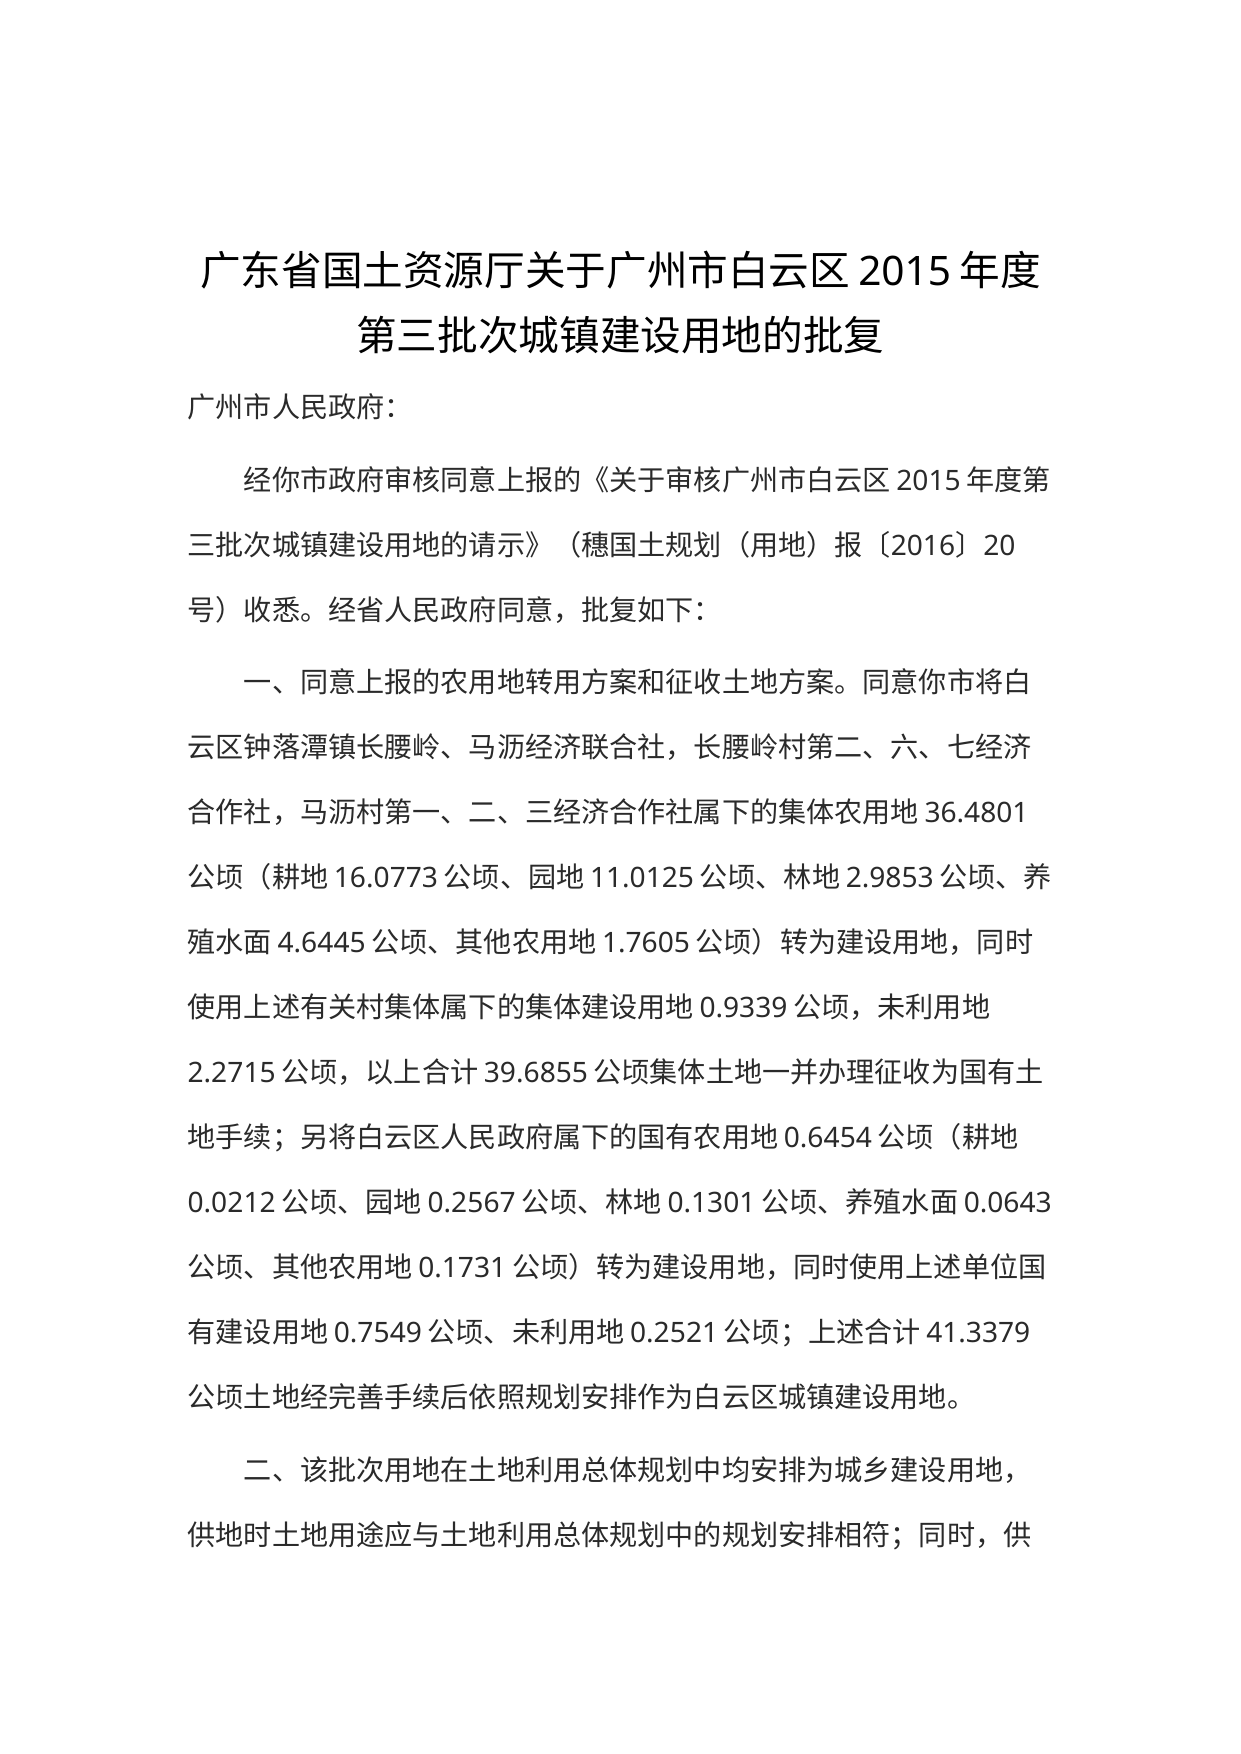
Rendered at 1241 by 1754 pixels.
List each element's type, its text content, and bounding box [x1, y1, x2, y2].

text 广东省国土资源厅关于广州市白云区2015年度第三批次城镇建设用地的批复 [187, 235, 1053, 365]
text 广州市人民政府： [187, 373, 1053, 438]
text 一、同意上报的农用地转用方案和征收土地方案。同意你市将白云区钟落潭镇长腰岭、马沥经济联合社，长腰岭村第二、六、七经济合作社，马沥村第一、二、三经济合作社属下的集体农用地36.4801公顷（耕地、园地11.0125公顷、林地、养殖水面、其他农用地1.7605公顷）转为建设用地，同时使用上述有关村集体属下的集体建设用地0.9339公顷，未利用地2.2715公顷，以上合计39.6855公顷集体土地一并办理征收为国有土地手续；另将白云区人民政府属下的国有农用地（耕地、园地、林地、养殖水面、其他农用地0.1731公顷）转为建设用地，同时使用上述单位国有建设用地0.7549公顷、未利用地0.2521公顷；上述合计41.3379公顷土地经完善手续后依照规划安排作为白云区城镇建设用地。 [187, 648, 1053, 1428]
text 经你市政府审核同意上报的《关于审核广州市白云区2015年度第三批次城镇建设用地的请示》（穗国土规划（用地）报〔2016〕20号）收悉。经省人民政府同意，批复如下： [187, 445, 1053, 640]
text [187, 1436, 1053, 1566]
